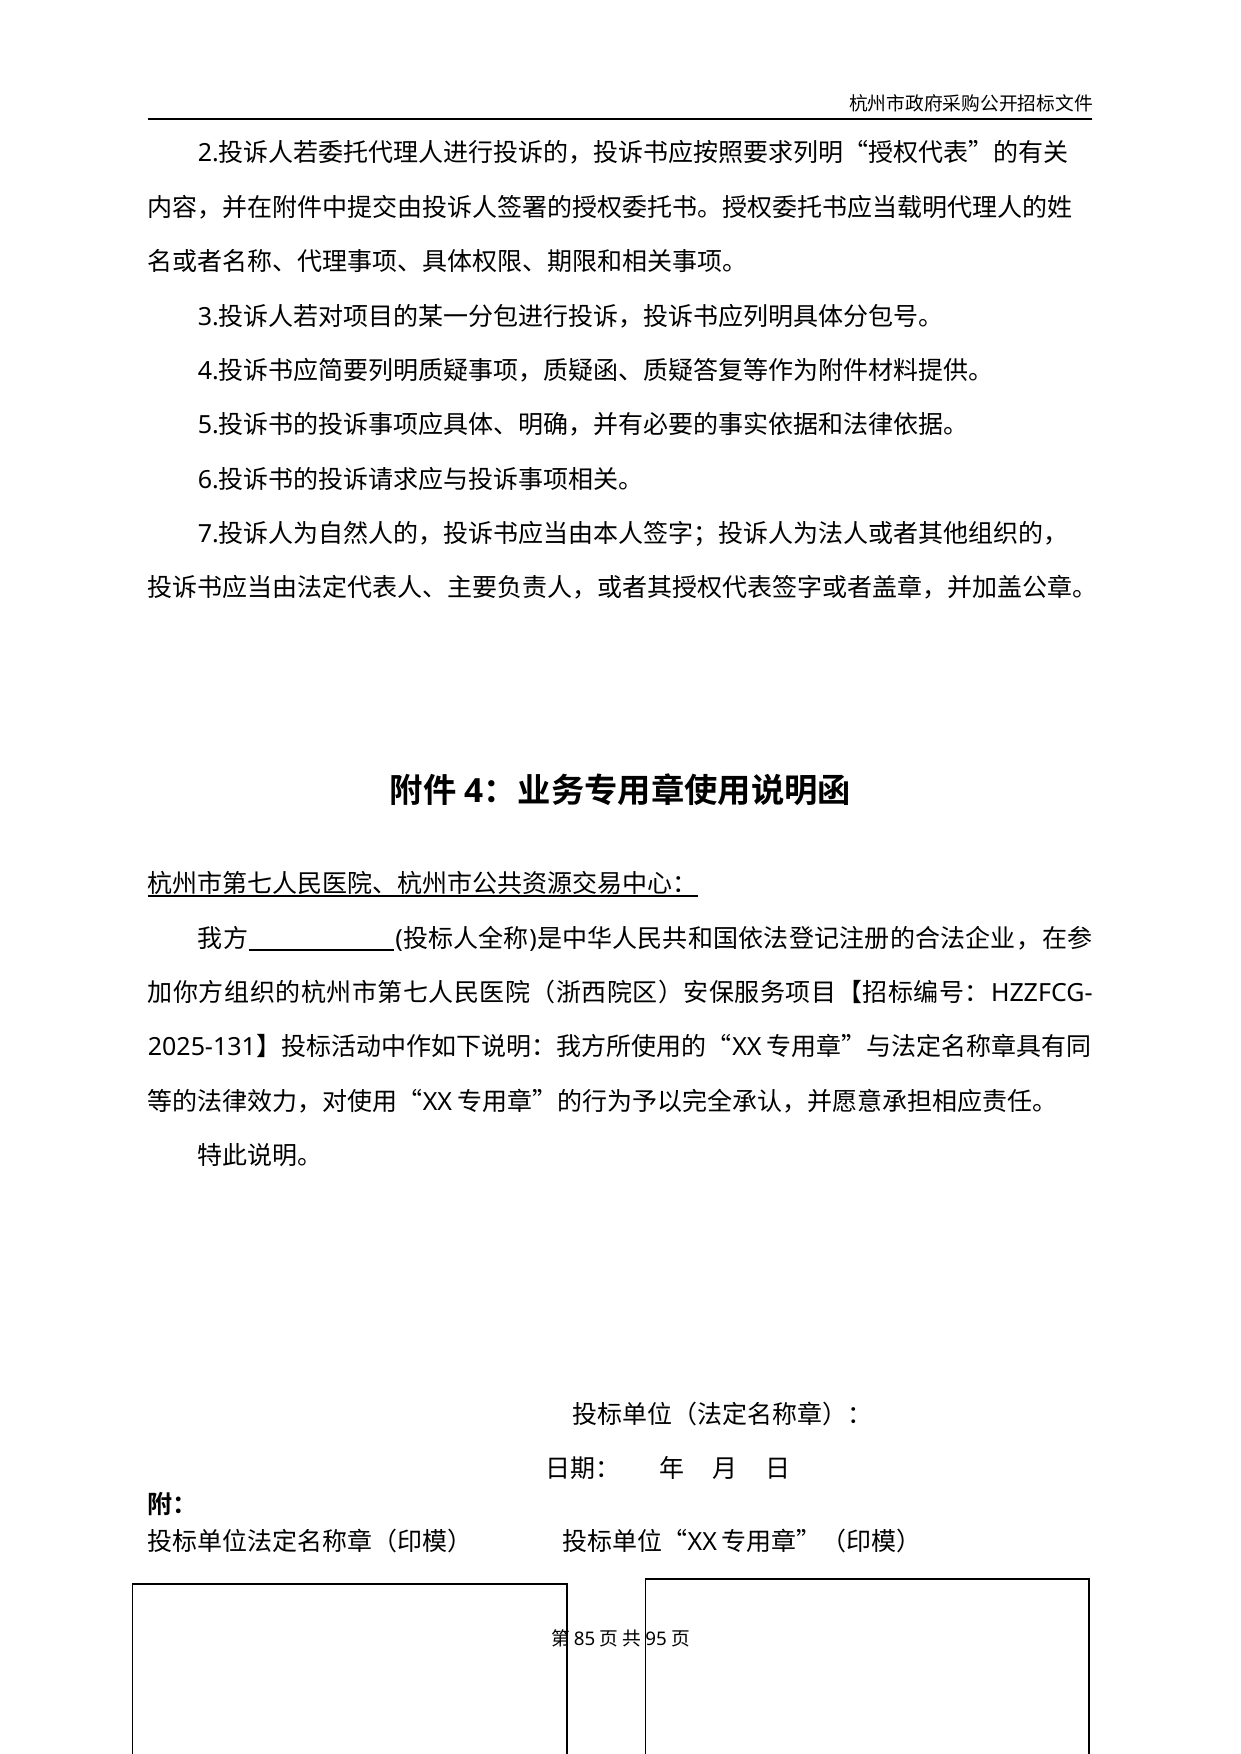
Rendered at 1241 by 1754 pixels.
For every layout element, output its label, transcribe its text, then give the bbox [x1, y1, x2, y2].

text 附件4：业务专用章使用说明函 [148, 764, 1092, 813]
text 2.投诉人若委托代理人进行投诉的，投诉书应按照要求列明“授权代表”的有关内容，并在附件中提交由投诉人签署的授权委托书。授权委托书应当载明代理人的姓名或者名称、代理事项、具体权限、期限和相关事项。 [148, 133, 1092, 278]
text 杭州市第七人民医院、杭州市公共资源交易中心： [148, 864, 1092, 900]
text 投标单位（法定名称章）： [148, 1394, 1042, 1430]
text 4.投诉书应简要列明质疑事项，质疑函、质疑答复等作为附件材料提供。 [148, 350, 1092, 387]
text 我方 (投标人全称)是中华人民共和国依法登记注册的合法企业，在参加你方组织的杭州市第七人民医院（浙西院区）安保服务项目【招标编号：HZZFCG-2025-131】投标活动中作如下说明：我方所使用的“XX专用章”与法定名称章具有同等的法律效力，对使用“XX专用章”的行为予以完全承认，并愿意承担相应责任。 [148, 918, 1092, 1117]
text 特此说明。 [148, 1136, 1092, 1172]
text 3.投诉人若对项目的某一分包进行投诉，投诉书应列明具体分包号。 [148, 296, 1092, 332]
text 6.投诉书的投诉请求应与投诉事项相关。 [148, 459, 1092, 495]
text 附： [148, 1485, 1092, 1521]
text 7.投诉人为自然人的，投诉书应当由本人签字；投诉人为法人或者其他组织的，投诉书应当由法定代表人、主要负责人，或者其授权代表签字或者盖章，并加盖公章。 [148, 513, 1092, 604]
text 5.投诉书的投诉事项应具体、明确，并有必要的事实依据和法律依据。 [148, 405, 1092, 441]
text 投标单位法定名称章（印模） 投标单位“XX专用章”（印模） [148, 1521, 1092, 1557]
text 日期： 年 月 日 [148, 1448, 942, 1485]
